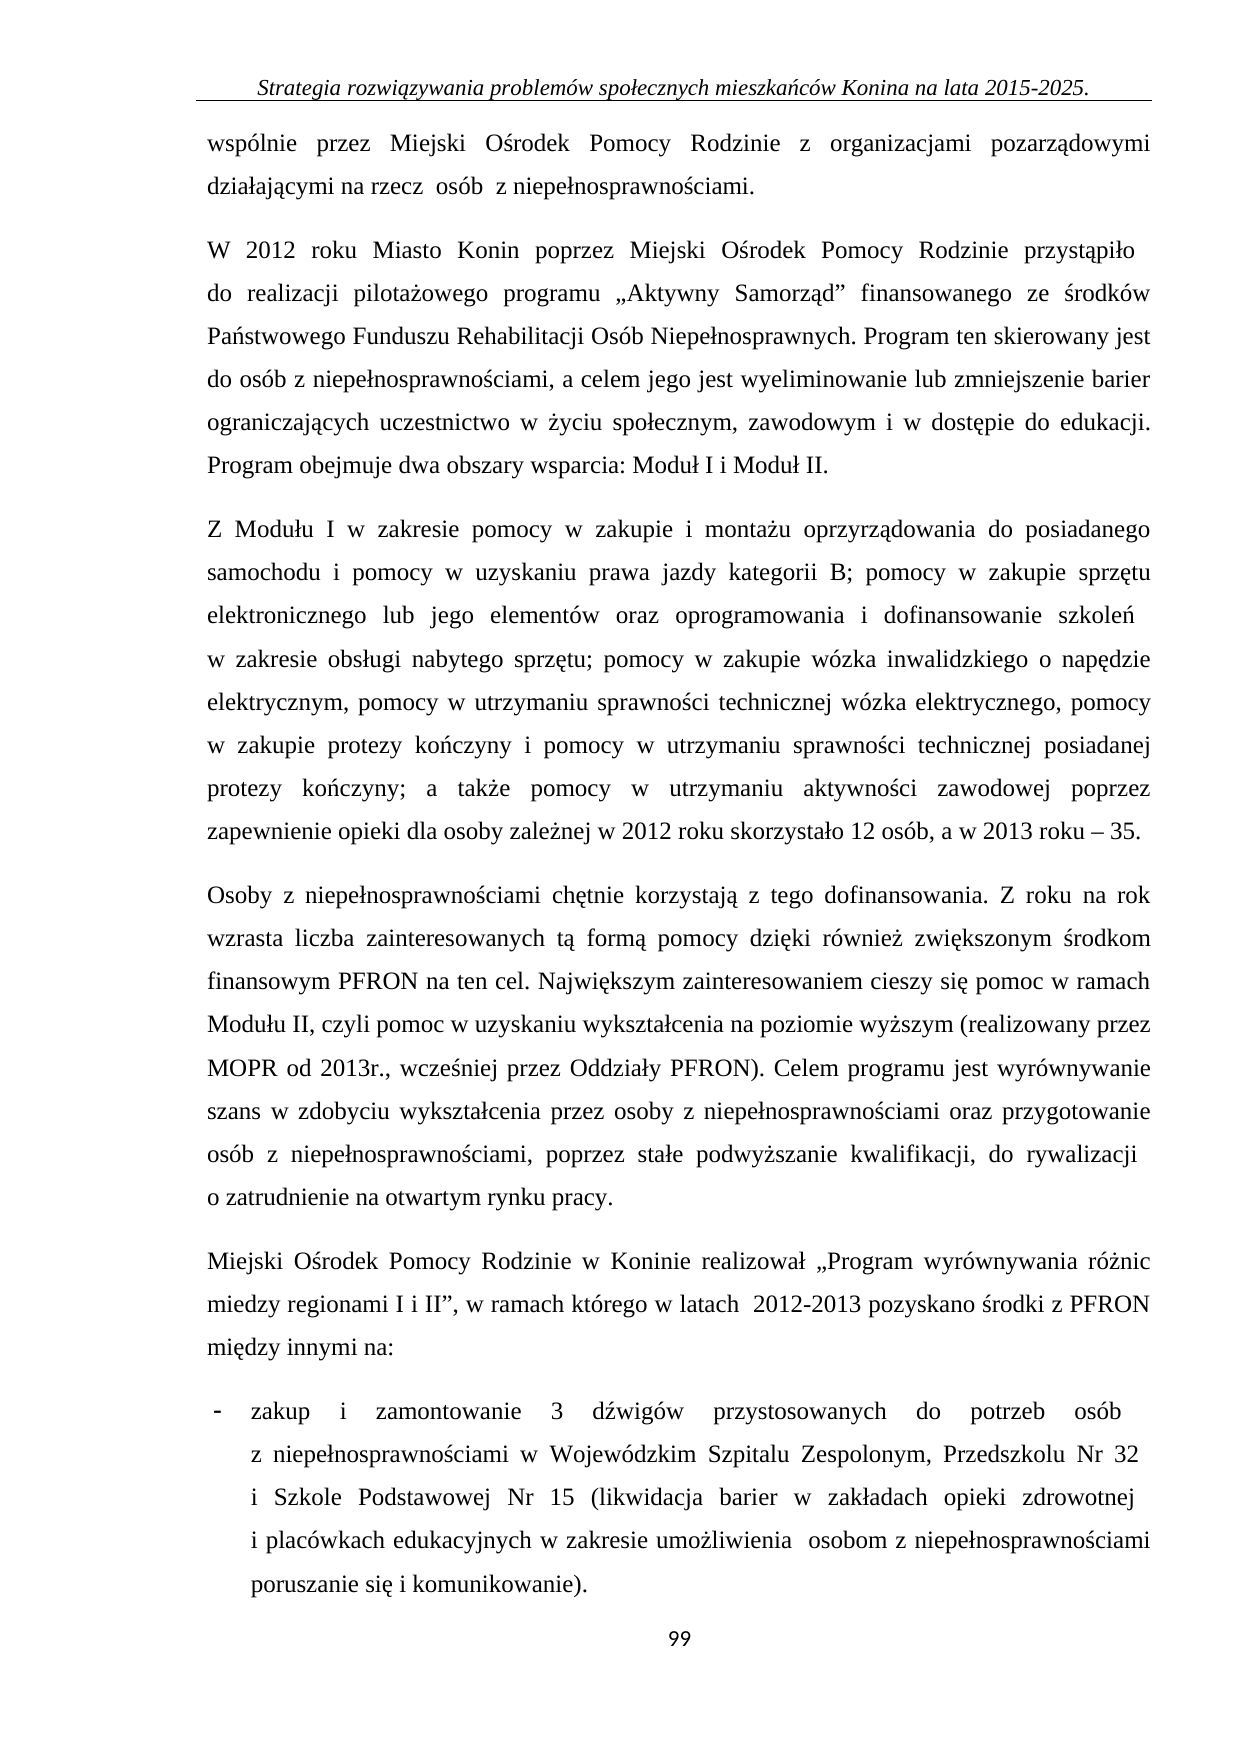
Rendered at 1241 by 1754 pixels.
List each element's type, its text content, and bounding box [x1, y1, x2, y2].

text Osoby z niepełnosprawnościami chętnie korzystają z tego dofinansowania. Z roku na rok wzrasta liczba zainteresowanych tą formą pomocy dzięki również zwiększonym środkom finansowym PFRON na ten cel. Największym zainteresowaniem cieszy się pomoc w ramach Modułu II, czyli pomoc w uzyskaniu wykształcenia na poziomie wyższym (realizowany przez MOPR od 2013r., wcześniej przez Oddziały PFRON). Celem programu jest wyrównywanie szans w zdobyciu wykształcenia przez osoby z niepełnosprawnościami oraz przygotowanie osób z niepełnosprawnościami, poprzez stałe podwyższanie kwalifikacji, do rywalizacji o zatrudnienie na otwartym rynku pracy. [207, 880, 1152, 1211]
list zakup i zamontowanie 3 dźwigów przystosowanych do potrzeb osób z niepełnosprawnościami w Wojewódzkim Szpitalu Zespolonym, Przedszkolu Nr 32 i Szkole Podstawowej Nr 15 (likwidacja barier w zakładach opieki zdrowotnej i placówkach edukacyjnych w zakresie umożliwienia osobom z niepełnosprawnościami poruszanie się i komunikowanie). [213, 1396, 1152, 1597]
text Z Modułu I w zakresie pomocy w zakupie i montażu oprzyrządowania do posiadanego samochodu i pomocy w uzyskaniu prawa jazdy kategorii B; pomocy w zakupie sprzętu elektronicznego lub jego elementów oraz oprogramowania i dofinansowanie szkoleń w zakresie obsługi nabytego sprzętu; pomocy w zakupie wózka inwalidzkiego o napędzie elektrycznym, pomocy w utrzymaniu sprawności technicznej wózka elektrycznego, pomocy w zakupie protezy kończyny i pomocy w utrzymaniu sprawności technicznej posiadanej protezy kończyny; a także pomocy w utrzymaniu aktywności zawodowej poprzez zapewnienie opieki dla osoby zależnej w 2012 roku skorzystało 12 osób, a w 2013 roku – 35. [207, 514, 1152, 845]
text Miejski Ośrodek Pomocy Rodzinie w Koninie realizował „Program wyrównywania różnic miedzy regionami I i II”, w ramach którego w latach 2012-2013 pozyskano środki z PFRON między innymi na: [207, 1246, 1152, 1361]
text W 2012 roku Miasto Konin poprzez Miejski Ośrodek Pomocy Rodzinie przystąpiło do realizacji pilotażowego programu „Aktywny Samorząd” finansowanego ze środków Państwowego Funduszu Rehabilitacji Osób Niepełnosprawnych. Program ten skierowany jest do osób z niepełnosprawnościami, a celem jego jest wyeliminowanie lub zmniejszenie barier ograniczających uczestnictwo w życiu społecznym, zawodowym i w dostępie do edukacji. Program obejmuje dwa obszary wsparcia: Moduł I i Moduł II. [207, 235, 1152, 479]
